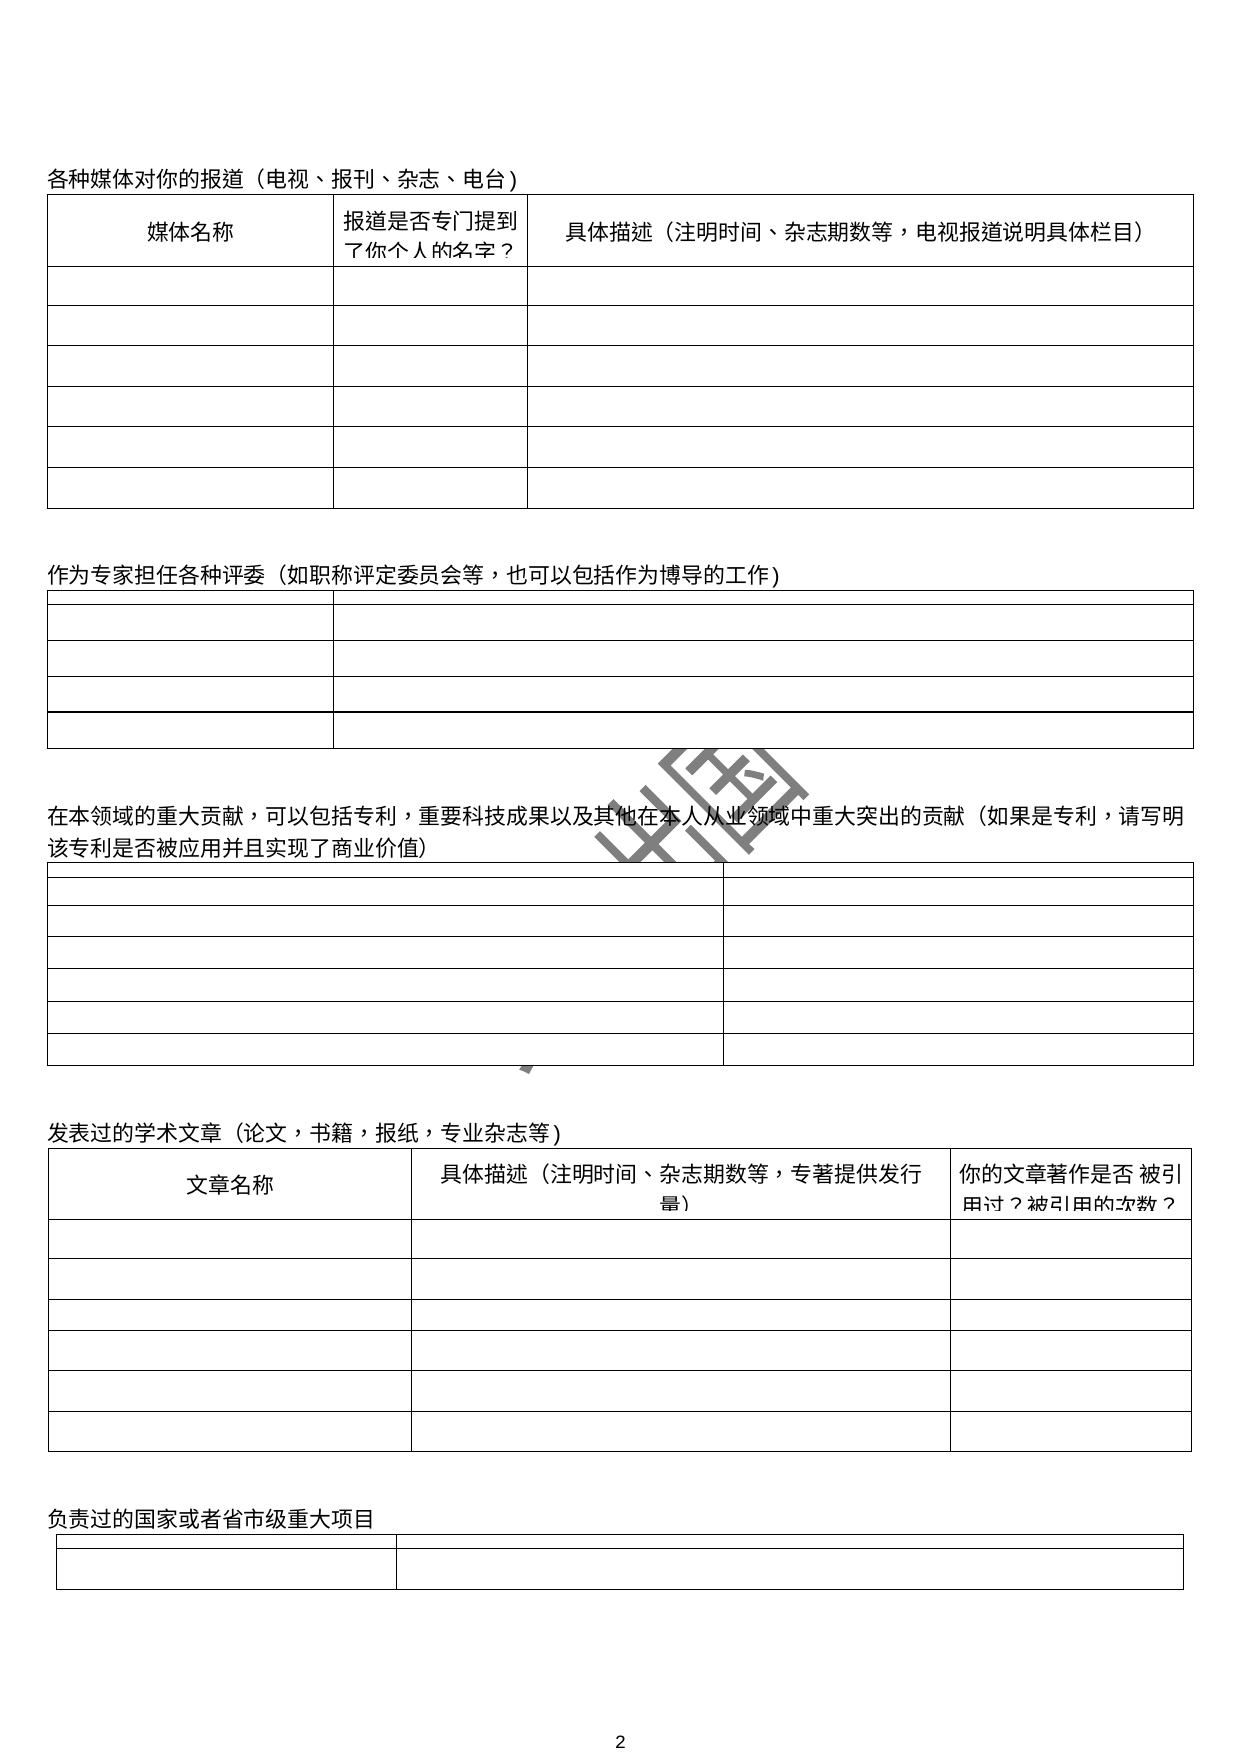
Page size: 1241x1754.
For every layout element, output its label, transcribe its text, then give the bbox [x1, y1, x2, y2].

table_cell [412, 1300, 950, 1330]
table_cell [48, 937, 723, 968]
table_cell [48, 267, 333, 304]
table_cell [334, 713, 1193, 748]
table_cell [49, 1300, 411, 1330]
table_cell [724, 878, 1193, 905]
table_cell [48, 427, 333, 467]
table_cell [48, 878, 723, 905]
table_header 具体描述（注明时间、杂志期数等，电视报道说明具体栏目） [528, 195, 1193, 266]
text 作为专家担任各种评委（如职称评定委员会等，也可以包括作为博导的工作) [47, 558, 1193, 590]
table_cell [49, 1412, 411, 1451]
table_cell [48, 468, 333, 507]
table_cell [724, 969, 1193, 1001]
table_cell [951, 1331, 1191, 1370]
table_cell [951, 1220, 1191, 1258]
table_cell [48, 641, 333, 676]
table_cell [48, 387, 333, 426]
table_cell [48, 306, 333, 345]
table_cell [49, 1259, 411, 1298]
table_cell [724, 1002, 1193, 1033]
table_cell [334, 677, 1193, 711]
table_cell [334, 427, 527, 467]
text 发表过的学术文章（论文，书籍，报纸，专业杂志等) [47, 1116, 1193, 1148]
table_cell [951, 1412, 1191, 1451]
table_cell [724, 937, 1193, 968]
table_header 具体描述（注明时间、杂志期数等，专著提供发行量） [412, 1149, 950, 1219]
table_header 媒体名称 [48, 195, 333, 266]
table_cell [334, 387, 527, 426]
text 各种媒体对你的报道（电视、报刊、杂志、电台) [47, 162, 1193, 194]
table_header 重大贡献 [48, 863, 723, 877]
table_cell [951, 1259, 1191, 1298]
table_cell [48, 677, 333, 711]
table_cell [334, 468, 527, 507]
table_cell [412, 1259, 950, 1298]
table_cell [951, 1371, 1191, 1411]
table_cell [48, 1034, 723, 1065]
table_cell [334, 346, 527, 386]
table_cell [49, 1331, 411, 1370]
table_cell [528, 427, 1193, 467]
table_cell [724, 1034, 1193, 1065]
table_header 具体描述（注明时间、活动级别） [334, 591, 1193, 604]
table_cell [412, 1220, 950, 1258]
table_cell [48, 906, 723, 936]
table_cell [334, 306, 527, 345]
table_cell [412, 1331, 950, 1370]
table_header 文章名称 [49, 1149, 411, 1219]
table_cell [412, 1412, 950, 1451]
table_cell [334, 267, 527, 304]
table_cell [48, 713, 333, 748]
text 在本领域的重大贡献，可以包括专利，重要科技成果以及其他在本人从业领域中重大突出的贡献（如果是专利，请写明该专利是否被应用并且实现了商业价值） [47, 799, 1193, 862]
table_header 你的文章著作是否 被引用过？被引用的次数？ [951, 1149, 1191, 1219]
table_cell [412, 1371, 950, 1411]
table_header 具体描述（注明时间、项目发放单位、项目级别、第几负责人） [397, 1535, 1183, 1548]
table_cell [48, 605, 333, 640]
text 负责过的国家或者省市级重大项目 [47, 1502, 1193, 1533]
table_cell [334, 605, 1193, 640]
table_header 报道是否专门提到了你个人的名字？ [334, 195, 527, 266]
table_cell [334, 641, 1193, 676]
table_cell [528, 346, 1193, 386]
table_cell [48, 969, 723, 1001]
table_cell [724, 906, 1193, 936]
table_cell [48, 1002, 723, 1033]
table_cell [528, 267, 1193, 304]
table_cell [528, 387, 1193, 426]
table_cell [397, 1549, 1183, 1589]
table_cell [49, 1220, 411, 1258]
table_cell [528, 306, 1193, 345]
table_header 有何书面资料可以证明 [724, 863, 1193, 877]
table_cell [57, 1549, 396, 1589]
table_cell [48, 346, 333, 386]
table_header 名称 [48, 591, 333, 604]
table_cell [528, 468, 1193, 507]
table_cell [49, 1371, 411, 1411]
table_cell [951, 1300, 1191, 1330]
table_header 项目名称 [57, 1535, 396, 1548]
